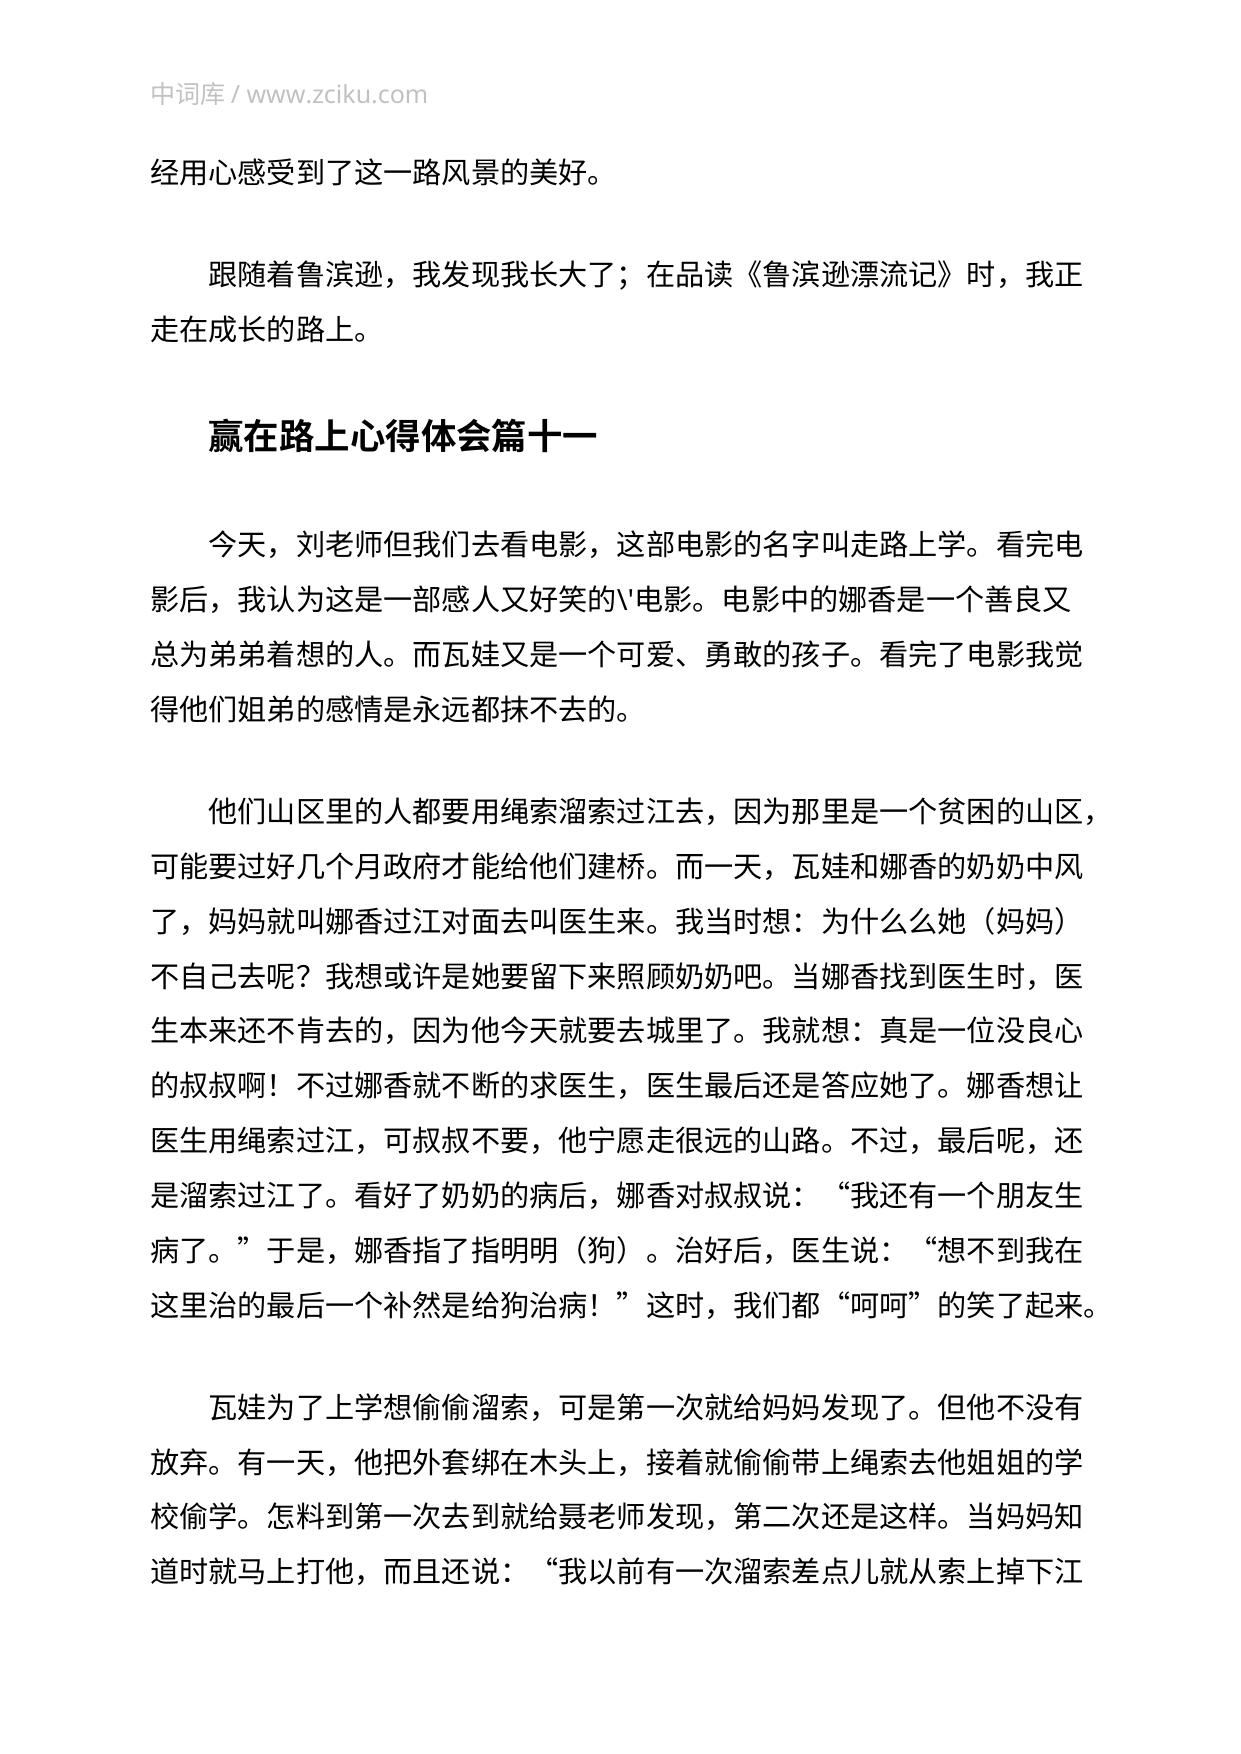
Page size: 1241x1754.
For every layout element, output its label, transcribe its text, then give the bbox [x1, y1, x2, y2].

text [150, 150, 1090, 192]
text 赢在路上心得体会篇十一 [150, 408, 1090, 460]
text 跟随着鲁滨逊，我发现我长大了；在品读《鲁滨逊漂流记》时，我正走在成长的路上。 [150, 252, 1090, 349]
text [150, 1384, 1090, 1591]
text 他们山区里的人都要用绳索溜索过江去，因为那里是一个贫困的山区，可能要过好几个月政府才能给他们建桥。而一天，瓦娃和娜香的奶奶中风了，妈妈就叫娜香过江对面去叫医生来。我当时想：为什么么她（妈妈）不自己去呢？我想或许是她要留下来照顾奶奶吧。当娜香找到医生时，医生本来还不肯去的，因为他今天就要去城里了。我就想：真是一位没良心的叔叔啊！不过娜香就不断的求医生，医生最后还是答应她了。娜香想让医生用绳索过江，可叔叔不要，他宁愿走很远的山路。不过，最后呢，还是溜索过江了。看好了奶奶的病后，娜香对叔叔说：“我还有一个朋友生病了。”于是，娜香指了指明明（狗）。治好后，医生说：“想不到我在这里治的最后一个补然是给狗治病！”这时，我们都“呵呵”的笑了起来。 [150, 788, 1090, 1325]
text 今天，刘老师但我们去看电影，这部电影的名字叫走路上学。看完电影后，我认为这是一部感人又好笑的\'电影。电影中的娜香是一个善良又总为弟弟着想的人。而瓦娃又是一个可爱、勇敢的孩子。看完了电影我觉得他们姐弟的感情是永远都抹不去的。 [150, 522, 1090, 729]
